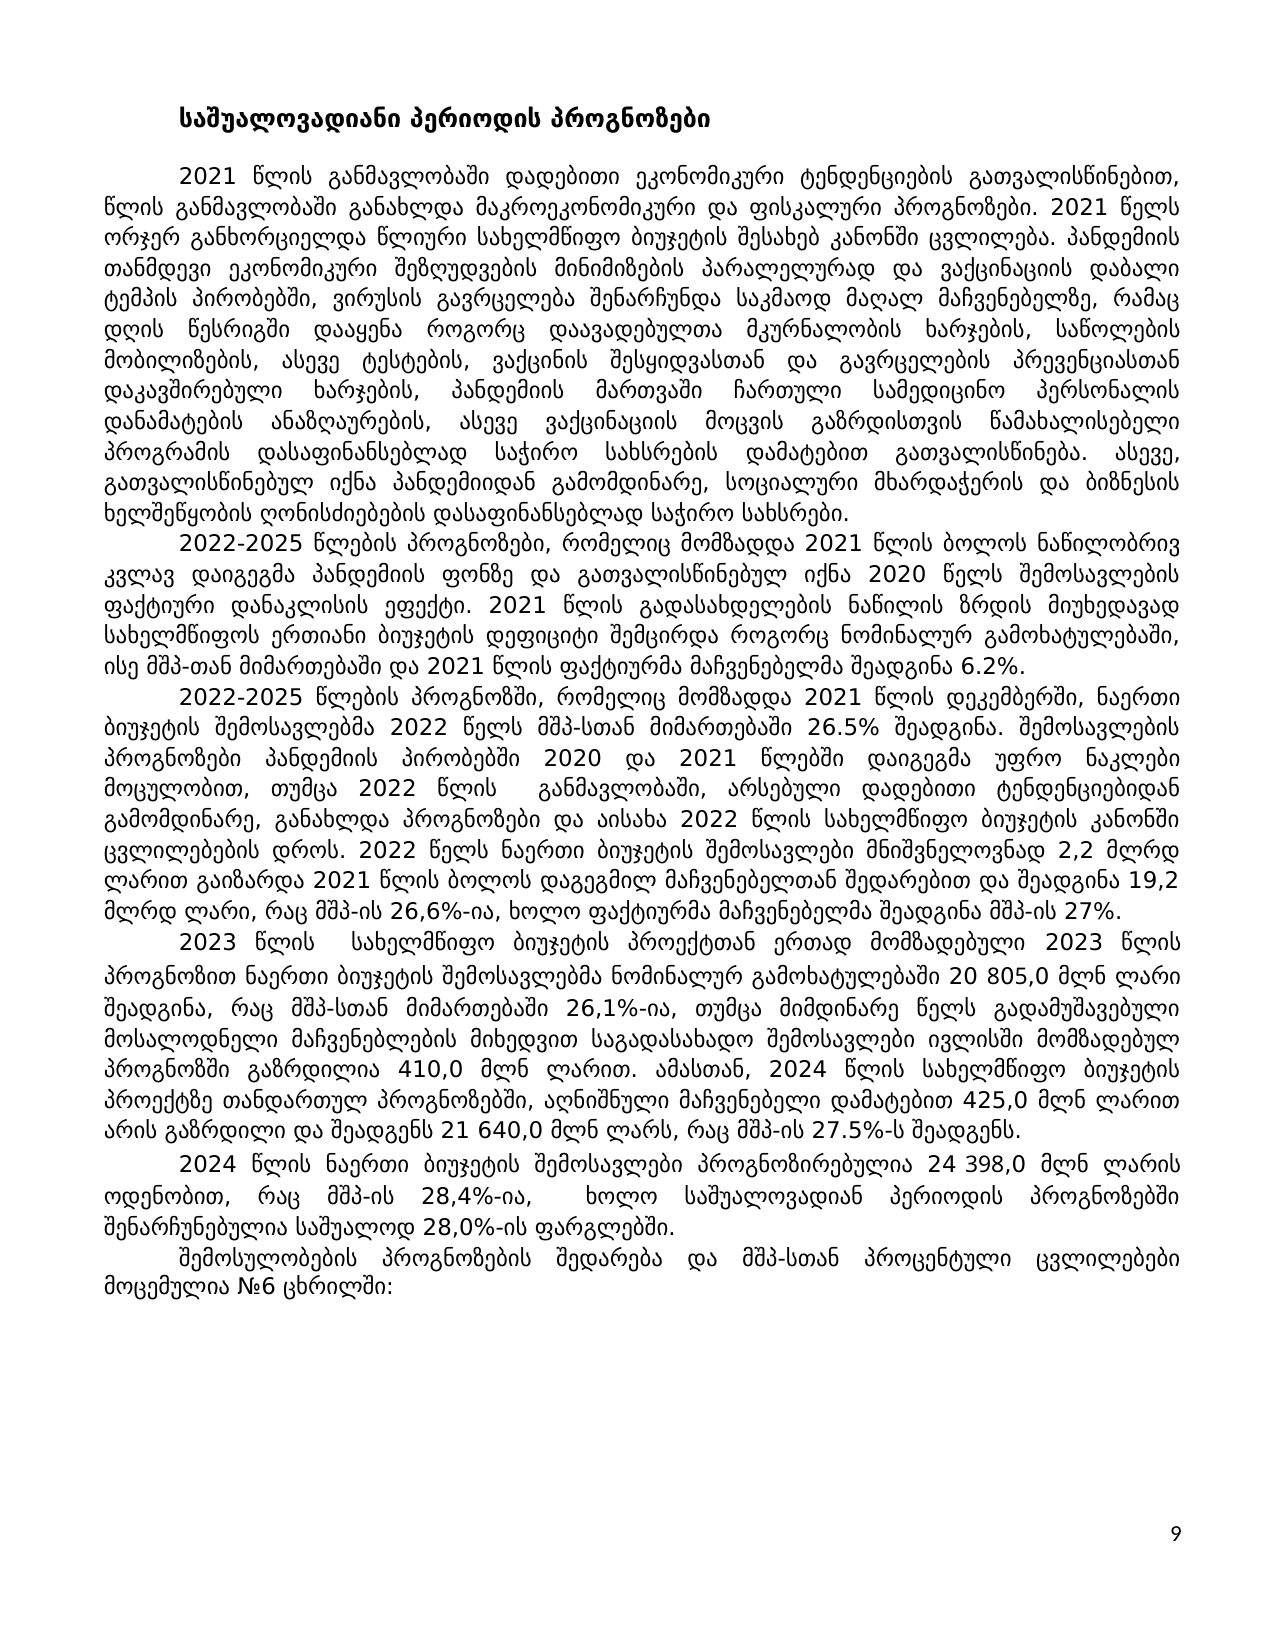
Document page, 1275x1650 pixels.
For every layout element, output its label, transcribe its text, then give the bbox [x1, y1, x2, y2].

list შემოსულობების პროგნოზების შედარება და მშპ-სთან პროცენტული ცვლილებები მოცემულია №6 ცხრილში: [103, 1245, 1181, 1300]
text 2022-2025 წლების პროგნოზები, რომელიც მომზადდა 2021 წლის ბოლოს ნაწილობრივ კვლავ დაიგეგმა პანდემიის ფონზე და გათვალისწინებულ იქნა 2020 წელს შემოსავლების ფაქტიური დანაკლისის ეფექტი. 2021 წლის გადასახდელების ნაწილის ზრდის მიუხედავად სახელმწიფოს ერთიანი ბიუჯეტის დეფიციტი შემცირდა როგორც ნომინალურ გამოხატულებაში, ისე მშპ-თან მიმართებაში და 2021 წლის ფაქტიურმა მაჩვენებელმა შეადგინა 6.2%. [103, 531, 1181, 680]
text 2021 წლის განმავლობაში დადებითი ეკონომიკური ტენდენციების გათვალისწინებით, წლის განმავლობაში განახლდა მაკროეკონომიკური და ფისკალური პროგნოზები. 2021 წელს ორჯერ განხორციელდა წლიური სახელმწიფო ბიუჯეტის შესახებ კანონში ცვლილება. პანდემიის თანმდევი ეკონომიკური შეზღუდვების მინიმიზების პარალელურად და ვაქცინაციის დაბალი ტემპის პირობებში, ვირუსის გავრცელება შენარჩუნდა საკმაოდ მაღალ მაჩვენებელზე, რამაც დღის წესრიგში დააყენა როგორც დაავადებულთა მკურნალობის ხარჯების, საწოლების მობილიზების, ასევე ტესტების, ვაქცინის შესყიდვასთან და გავრცელების პრევენციასთან დაკავშირებული ხარჯების, პანდემიის მართვაში ჩართული სამედიცინო პერსონალის დანამატების ანაზღაურების, ასევე ვაქცინაციის მოცვის გაზრდისთვის წამახალისებელი პროგრამის დასაფინანსებლად საჭირო სახსრების დამატებით გათვალისწინება. ასევე, გათვალისწინებულ იქნა პანდემიიდან გამომდინარე, სოციალური მხარდაჭერის და ბიზნესის ხელშეწყობის ღონისძიებების დასაფინანსებლად საჭირო სახსრები. [103, 163, 1181, 527]
text 2022-2025 წლების პროგნოზში, რომელიც მომზადდა 2021 წლის დეკემბერში, ნაერთი ბიუჯეტის შემოსავლებმა 2022 წელს მშპ-სთან მიმართებაში 26.5% შეადგინა. შემოსავლების პროგნოზები პანდემიის პირობებში 2020 და 2021 წლებში დაიგეგმა უფრო ნაკლები მოცულობით, თუმცა 2022 წლის განმავლობაში, არსებული დადებითი ტენდენციებიდან გამომდინარე, განახლდა პროგნოზები და აისახა 2022 წლის სახელმწიფო ბიუჯეტის კანონში ცვლილებების დროს. 2022 წელს ნაერთი ბიუჯეტის შემოსავლები მნიშვნელოვნად 2,2 მლრდ ლარით გაიზარდა 2021 წლის ბოლოს დაგეგმილ მაჩვენებელთან შედარებით და შეადგინა 19,2 მლრდ ლარი, რაც მშპ-ის 26,6%-ია, ხოლო ფაქტიურმა მაჩვენებელმა შეადგინა მშპ-ის 27%. [103, 684, 1181, 925]
text საშუალოვადიანი პერიოდის პროგნოზები [103, 104, 1181, 134]
text 2024 წლის ნაერთი ბიუჯეტის შემოსავლები პროგნოზირებულია 24 398,0 მლნ ლარის ოდენობით, რაც მშპ-ის 28,4%-ია, ხოლო საშუალოვადიან პერიოდის პროგნოზებში შენარჩუნებულია საშუალოდ 28,0%-ის ფარგლებში. [103, 1148, 1181, 1241]
text 2023 წლის სახელმწიფო ბიუჯეტის პროექტთან ერთად მომზადებული 2023 წლის პროგნოზით ნაერთი ბიუჯეტის შემოსავლებმა ნომინალურ გამოხატულებაში 20 805,0 მლნ ლარი შეადგინა, რაც მშპ-სთან მიმართებაში 26,1%-ია, თუმცა მიმდინარე წელს გადამუშავებული მოსალოდნელი მაჩვენებლების მიხედვით საგადასახადო შემოსავლები ივლისში მომზადებულ პროგნოზში გაზრდილია 410,0 მლნ ლარით. ამასთან, 2024 წლის სახელმწიფო ბიუჯეტის პროექტზე თანდართულ პროგნოზებში, აღნიშნული მაჩვენებელი დამატებით 425,0 მლნ ლარით არის გაზრდილი და შეადგენს 21 640,0 მლნ ლარს, რაც მშპ-ის 27.5%-ს შეადგენს. [103, 929, 1181, 1144]
